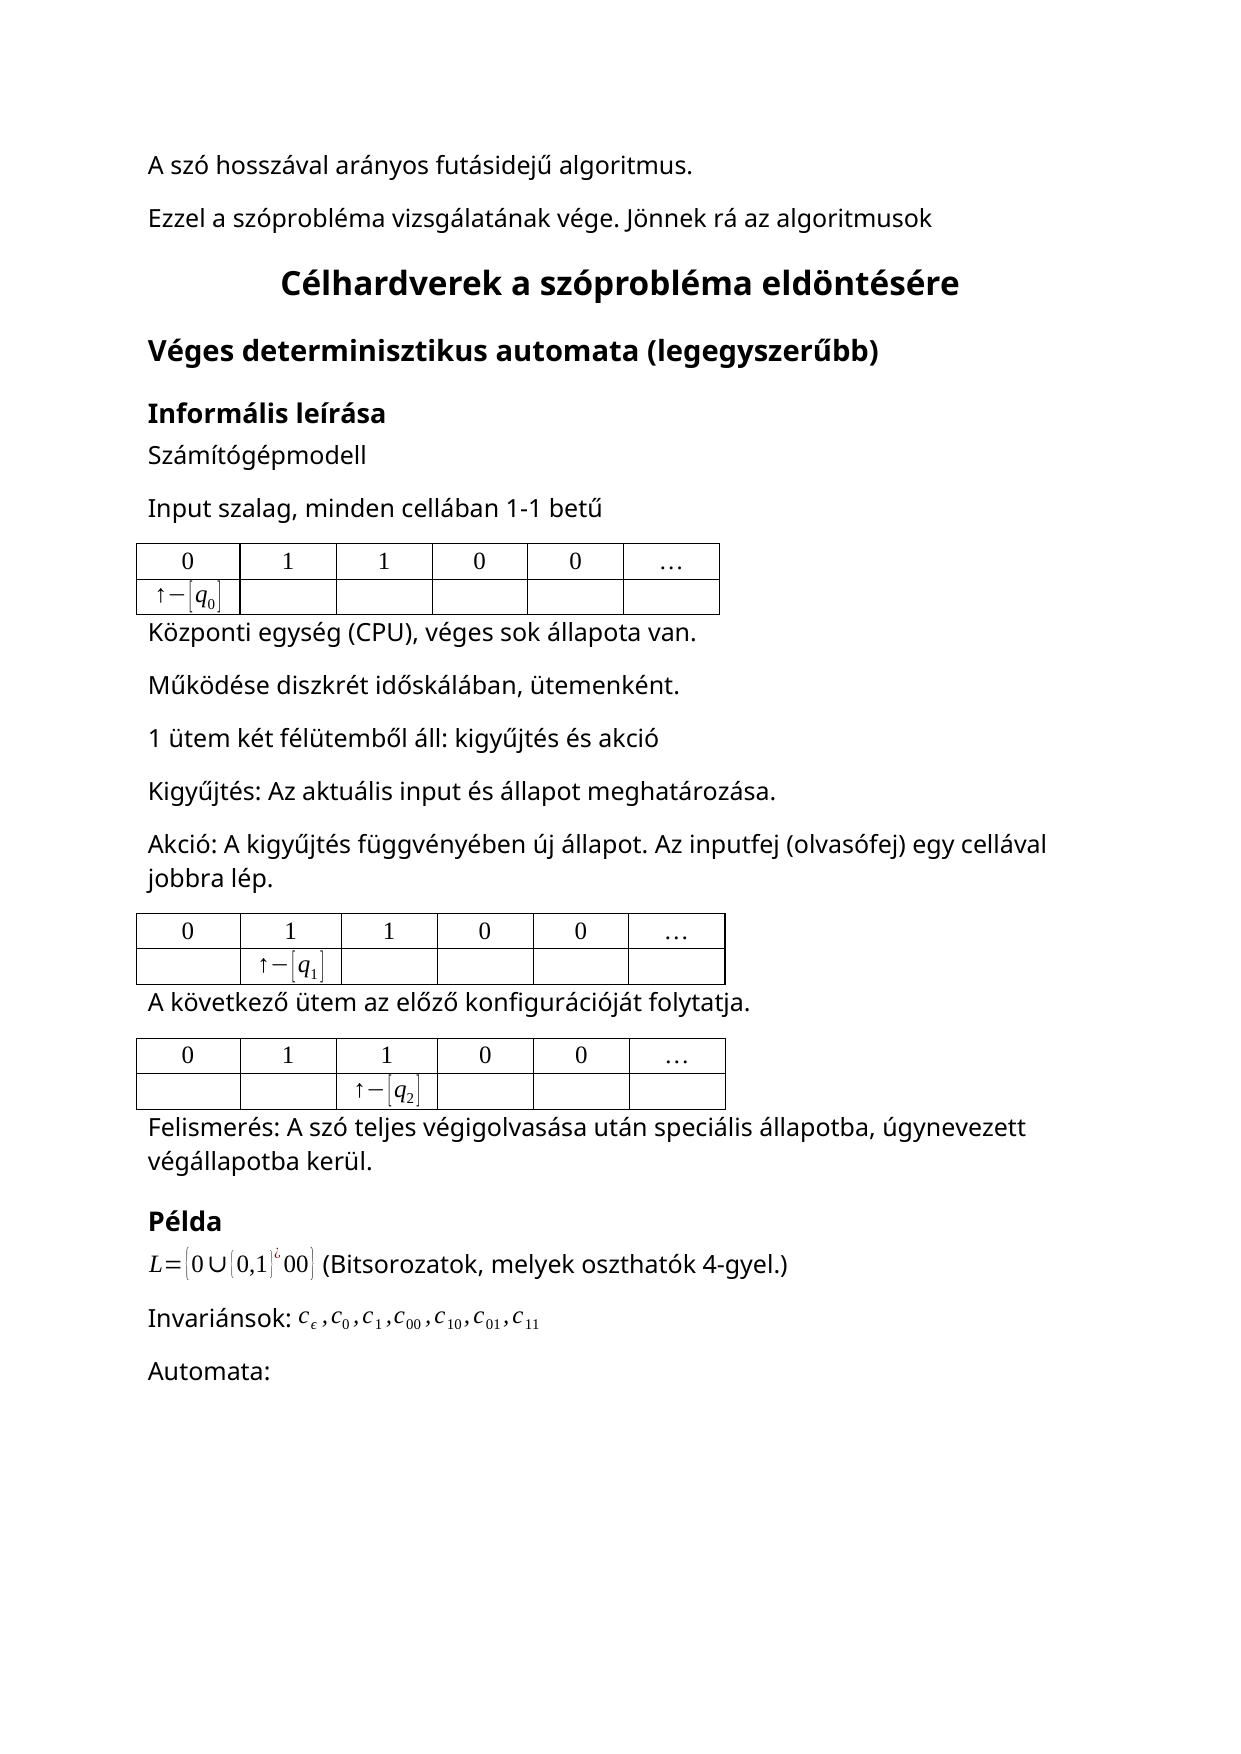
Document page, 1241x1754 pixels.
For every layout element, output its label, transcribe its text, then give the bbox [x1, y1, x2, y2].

text Felismerés: A szó teljes végigolvasása után speciális állapotba, úgynevezett végállapotba kerül. [148, 1109, 1093, 1178]
table_header [624, 544, 719, 578]
text 1 ütem két félütemből áll: kigyűjtés és akció [148, 721, 1093, 755]
table_header [534, 1039, 629, 1073]
text (Bitsorozatok, melyek oszthatók 4-gyel.) [148, 1246, 1093, 1282]
table_header [137, 914, 240, 948]
table_cell [241, 1074, 336, 1108]
text Ezzel a szóprobléma vizsgálatának vége. Jönnek rá az algoritmusok [148, 200, 1093, 234]
table_cell [629, 949, 724, 984]
table_header [137, 1039, 240, 1073]
text Input szalag, minden cellában 1-1 betű [148, 491, 1093, 524]
text Központi egység (CPU), véges sok állapota van. [148, 615, 1093, 649]
table_cell [241, 949, 341, 984]
text Akció: A kigyűjtés függvényében új állapot. Az inputfej (olvasófej) egy cellával jobbra lép. [148, 826, 1093, 894]
table_header [137, 544, 239, 578]
table_cell [342, 949, 437, 984]
table_header [241, 914, 341, 948]
table_header [528, 544, 623, 578]
table_header [534, 914, 628, 948]
table_cell [438, 1074, 533, 1108]
table_header [630, 1039, 725, 1073]
subtitle Példa [148, 1203, 1093, 1239]
text Kigyűjtés: Az aktuális input és állapot meghatározása. [148, 773, 1093, 808]
table_header [241, 544, 336, 578]
table_header [433, 544, 527, 578]
table_header [337, 544, 432, 578]
table_header [241, 1039, 336, 1073]
table_cell [137, 1074, 240, 1108]
text Invariánsok: [148, 1300, 1093, 1334]
subtitle Véges determinisztikus automata (legegyszerűbb) [148, 330, 1093, 369]
table_cell [534, 949, 628, 984]
table_cell [137, 580, 239, 614]
text A szó hosszával arányos futásidejű algoritmus. [148, 148, 1093, 182]
table_cell [337, 580, 432, 614]
table_header [438, 1039, 533, 1073]
text Működése diszkrét időskálában, ütemenként. [148, 668, 1093, 702]
table_header [438, 914, 533, 948]
table_cell [534, 1074, 629, 1108]
table_cell [433, 580, 527, 614]
subtitle Célhardverek a szóprobléma eldöntésére [148, 259, 1093, 305]
text Automata: [148, 1353, 1093, 1387]
text A következő ütem az előző konfigurációját folytatja. [148, 985, 1093, 1019]
table_cell [137, 949, 240, 984]
table_header [629, 914, 724, 948]
table_cell [528, 580, 623, 614]
text Számítógépmodell [148, 438, 1093, 472]
table_header [337, 1039, 437, 1073]
table_cell [438, 949, 533, 984]
table_cell [337, 1074, 437, 1108]
table_cell [630, 1074, 725, 1108]
table_cell [624, 580, 719, 614]
subtitle Informális leírása [148, 394, 1093, 431]
table_header [342, 914, 437, 948]
table_cell [241, 580, 336, 614]
